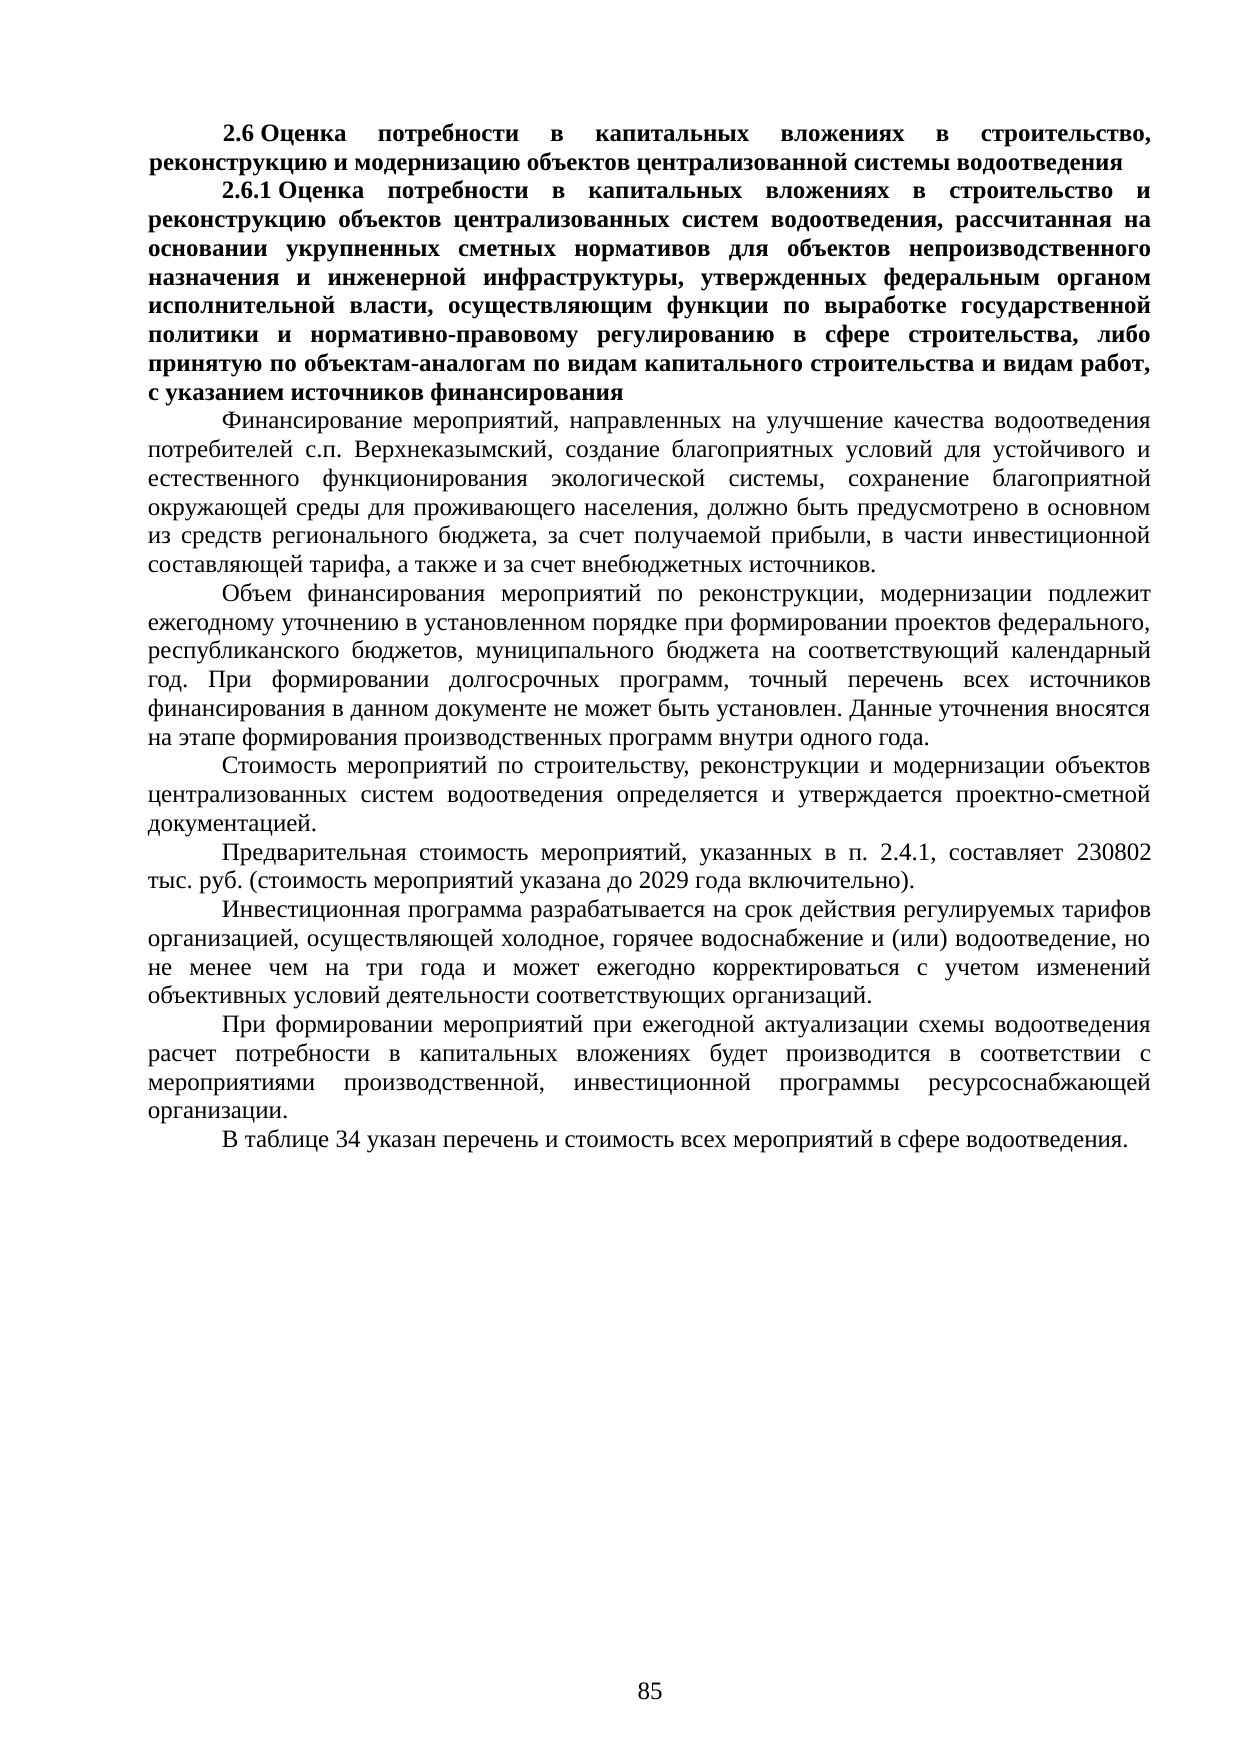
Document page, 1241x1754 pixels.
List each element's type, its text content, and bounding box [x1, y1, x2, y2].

text Стоимость мероприятий по строительству, реконструкции и модернизации объектов централизованных систем водоотведения определяется и утверждается проектно-сметной документацией. [148, 751, 1152, 837]
list Оценка потребности в капитальных вложениях в строительство, реконструкцию и модернизацию объектов централизованной системы водоотведения [149, 118, 1152, 176]
text Предварительная стоимость мероприятий, указанных в п. 2.4.1, составляет 230802 тыс. руб. (стоимость мероприятий указана до 2029 года включительно). [148, 837, 1152, 894]
text Финансирование мероприятий, направленных на улучшение качества водоотведения потребителей с.п. Верхнеказымский, создание благоприятных условий для устойчивого и естественного функционирования экологической системы, сохранение благоприятной окружающей среды для проживающего населения, должно быть предусмотрено в основном из средств регионального бюджета, за счет получаемой прибыли, в части инвестиционной составляющей тарифа, а также и за счет внебюджетных источников. [148, 406, 1152, 578]
list Оценка потребности в капитальных вложениях в строительство и реконструкцию объектов централизованных систем водоотведения, рассчитанная на основании укрупненных сметных нормативов для объектов непроизводственного назначения и инженерной инфраструктуры, утвержденных федеральным органом исполнительной власти, осуществляющим функции по выработке государственной политики и нормативно-правовому регулированию в сфере строительства, либо принятую по объектам-аналогам по видам капитального строительства и видам работ, с указанием источников финансирования [148, 176, 1152, 406]
text В таблице 34 указан перечень и стоимость всех мероприятий в сфере водоотведения. [148, 1124, 1152, 1153]
text При формировании мероприятий при ежегодной актуализации схемы водоотведения расчет потребности в капитальных вложениях будет производится в соответствии с мероприятиями производственной, инвестиционной программы ресурсоснабжающей организации. [148, 1009, 1152, 1124]
text Инвестиционная программа разрабатывается на срок действия регулируемых тарифов организацией, осуществляющей холодное, горячее водоснабжение и (или) водоотведение, но не менее чем на три года и может ежегодно корректироваться с учетом изменений объективных условий деятельности соответствующих организаций. [148, 894, 1152, 1009]
text Объем финансирования мероприятий по реконструкции, модернизации подлежит ежегодному уточнению в установленном порядке при формировании проектов федерального, республиканского бюджетов, муниципального бюджета на соответствующий календарный год. При формировании долгосрочных программ, точный перечень всех источников финансирования в данном документе не может быть установлен. Данные уточнения вносятся на этапе формирования производственных программ внутри одного года. [148, 578, 1152, 751]
